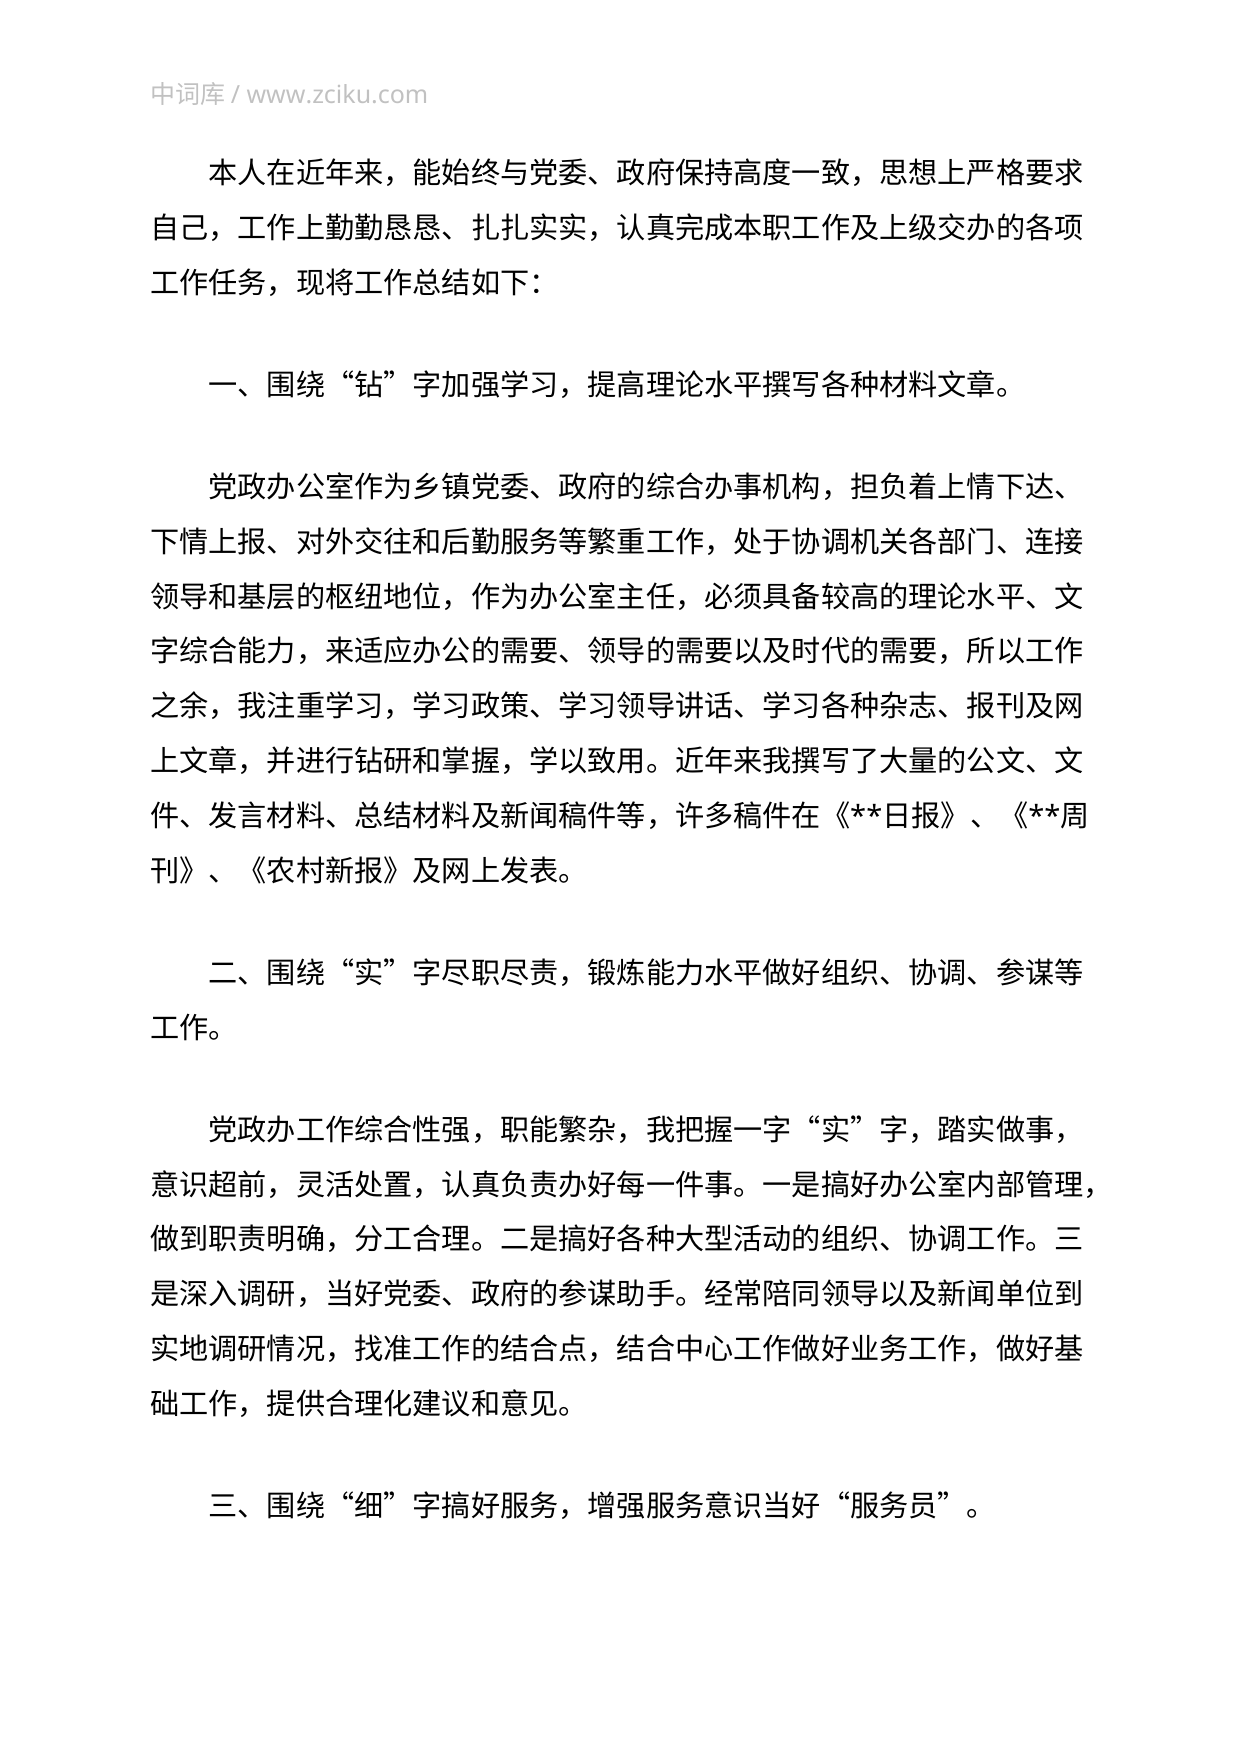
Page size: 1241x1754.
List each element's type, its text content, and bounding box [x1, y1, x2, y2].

text 党政办工作综合性强，职能繁杂，我把握一字“实”字，踏实做事，意识超前，灵活处置，认真负责办好每一件事。一是搞好办公室内部管理，做到职责明确，分工合理。二是搞好各种大型活动的组织、协调工作。三是深入调研，当好党委、政府的参谋助手。经常陪同领导以及新闻单位到实地调研情况，找准工作的结合点，结合中心工作做好业务工作，做好基础工作，提供合理化建议和意见。 [150, 1106, 1090, 1423]
text 党政办公室作为乡镇党委、政府的综合办事机构，担负着上情下达、下情上报、对外交往和后勤服务等繁重工作，处于协调机关各部门、连接领导和基层的枢纽地位，作为办公室主任，必须具备较高的理论水平、文字综合能力，来适应办公的需要、领导的需要以及时代的需要，所以工作之余，我注重学习，学习政策、学习领导讲话、学习各种杂志、报刊及网上文章，并进行钻研和掌握，学以致用。近年来我撰写了大量的公文、文件、发言材料、总结材料及新闻稿件等，许多稿件在《**日报》、《**周刊》、《农村新报》及网上发表。 [150, 463, 1090, 890]
text 三、围绕“细”字搞好服务，增强服务意识当好“服务员”。 [150, 1482, 1090, 1525]
text 一、围绕“钻”字加强学习，提高理论水平撰写各种材料文章。 [150, 362, 1090, 404]
text 二、围绕“实”字尽职尽责，锻炼能力水平做好组织、协调、参谋等工作。 [150, 949, 1090, 1047]
text 本人在近年来，能始终与党委、政府保持高度一致，思想上严格要求自己，工作上勤勤恳恳、扎扎实实，认真完成本职工作及上级交办的各项工作任务，现将工作总结如下： [150, 150, 1090, 302]
